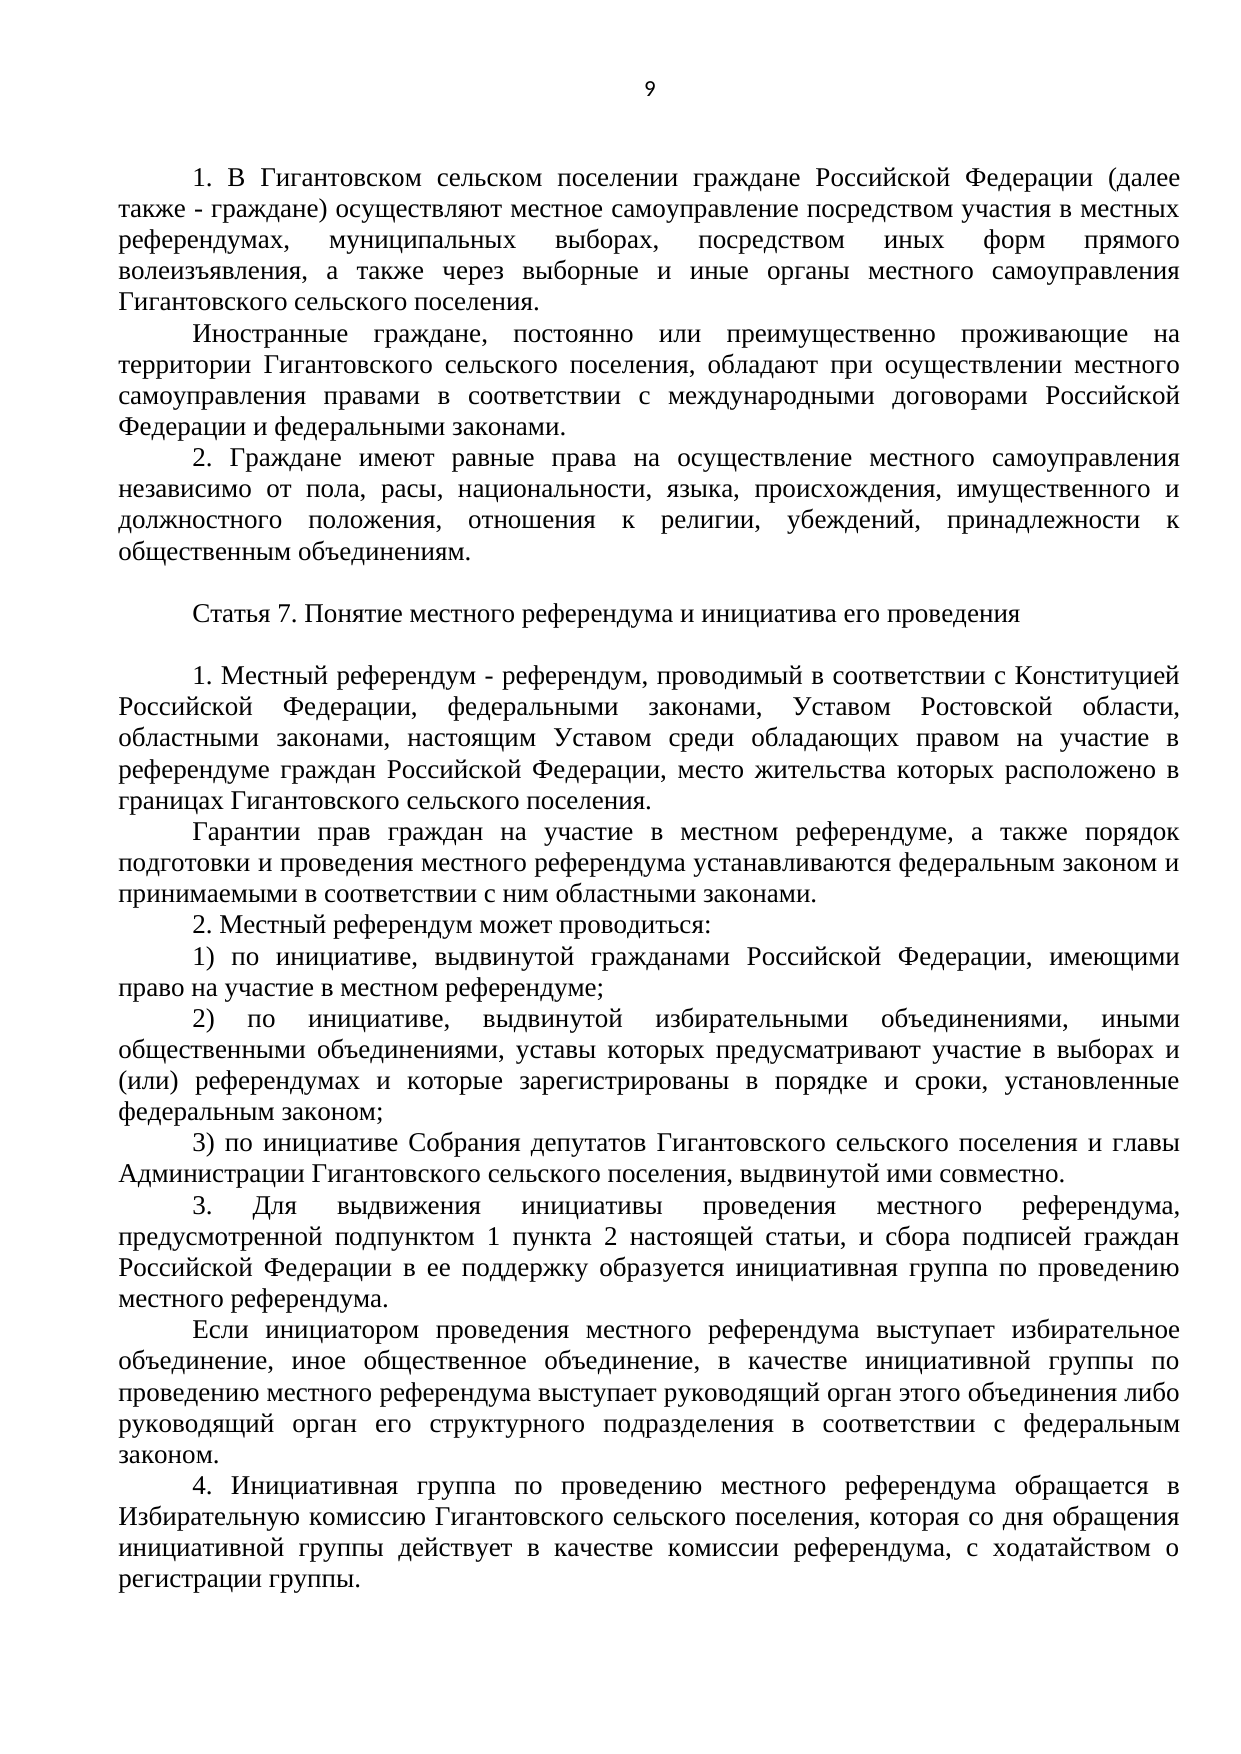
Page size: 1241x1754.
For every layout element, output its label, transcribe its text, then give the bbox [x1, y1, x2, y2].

text 2. Местный референдум может проводиться: [118, 908, 1181, 939]
text 4. Инициативная группа по проведению местного референдума обращается в Избирательную комиссию Гигантовского сельского поселения, которая со дня обращения инициативной группы действует в качестве комиссии референдума, с ходатайством о регистрации группы. [118, 1469, 1181, 1594]
text 1. В Гигантовском сельском поселении граждане Российской Федерации (далее также - граждане) осуществляют местное самоуправление посредством участия в местных референдумах, муниципальных выборах, посредством иных форм прямого волеизъявления, а также через выборные и иные органы местного самоуправления Гигантовского сельского поселения. [118, 161, 1181, 317]
text Гарантии прав граждан на участие в местном референдуме, а также порядок подготовки и проведения местного референдума устанавливаются федеральным законом и принимаемыми в соответствии с ним областными законами. [118, 815, 1181, 908]
text 2. Граждане имеют равные права на осуществление местного самоуправления независимо от пола, расы, национальности, языка, происхождения, имущественного и должностного положения, отношения к религии, убеждений, принадлежности к общественным объединениям. [118, 441, 1181, 566]
text Иностранные граждане, постоянно или преимущественно проживающие на территории Гигантовского сельского поселения, обладают при осуществлении местного самоуправления правами в соответствии с международными договорами Российской Федерации и федеральными законами. [118, 317, 1181, 441]
text 1) по инициативе, выдвинутой гражданами Российской Федерации, имеющими право на участие в местном референдуме; [118, 939, 1181, 1002]
text Статья 7. Понятие местного референдума и инициатива его проведения [118, 597, 1181, 628]
text 2) по инициативе, выдвинутой избирательными объединениями, иными общественными объединениями, уставы которых предусматривают участие в выборах и (или) референдумах и которые зарегистрированы в порядке и сроки, установленные федеральным законом; [118, 1002, 1181, 1126]
text Если инициатором проведения местного референдума выступает избирательное объединение, иное общественное объединение, в качестве инициативной группы по проведению местного референдума выступает руководящий орган этого объединения либо руководящий орган его структурного подразделения в соответствии с федеральным законом. [118, 1313, 1181, 1469]
text 3) по инициативе Собрания депутатов Гигантовского сельского поселения и главы Администрации Гигантовского сельского поселения, выдвинутой ими совместно. [118, 1126, 1181, 1189]
text 1. Местный референдум - референдум, проводимый в соответствии с Конституцией Российской Федерации, федеральными законами, Уставом Ростовской области, областными законами, настоящим Уставом среди обладающих правом на участие в референдуме граждан Российской Федерации, место жительства которых расположено в границах Гигантовского сельского поселения. [118, 659, 1181, 815]
text 3. Для выдвижения инициативы проведения местного референдума, предусмотренной подпунктом 1 пункта 2 настоящей статьи, и сбора подписей граждан Российской Федерации в ее поддержку образуется инициативная группа по проведению местного референдума. [118, 1189, 1181, 1313]
